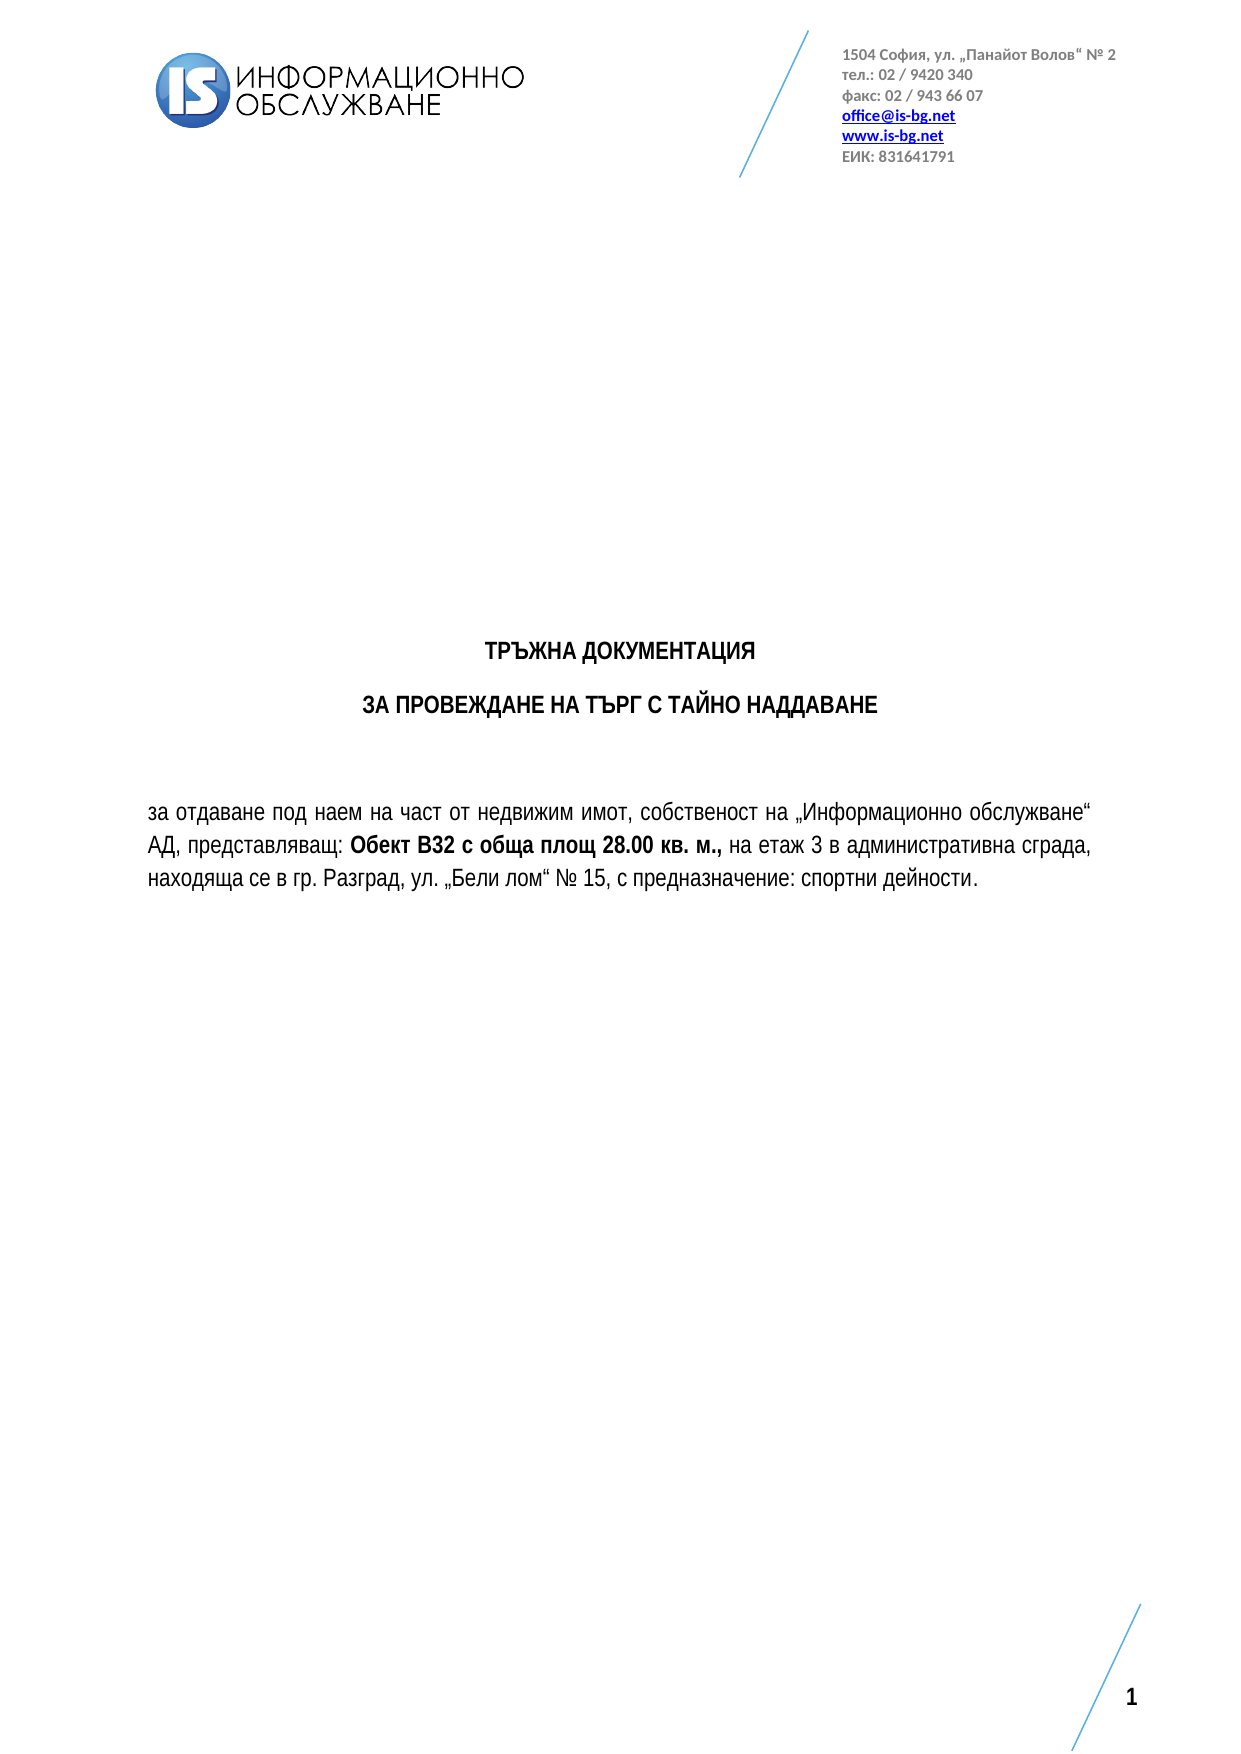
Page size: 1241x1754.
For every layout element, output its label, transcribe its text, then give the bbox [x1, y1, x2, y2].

text ЗА ПРОВЕЖДАНЕ НА ТЪРГ С ТАЙНО НАДДАВАНЕ [148, 690, 1092, 718]
text ТРЪЖНА ДОКУМЕНТАЦИЯ [148, 636, 1092, 665]
picture [147, 45, 534, 141]
text за отдаване под наем на част от недвижим имот, собственост на „Информационно обслужване“ АД, представляващ: Обект В32 с обща площ 28.00 кв. м., на етаж 3 в административна сграда, находяща се в гр. Разград, ул. „Бели лом“ № 15, с предназначение: спортни дейности. [148, 797, 1092, 892]
